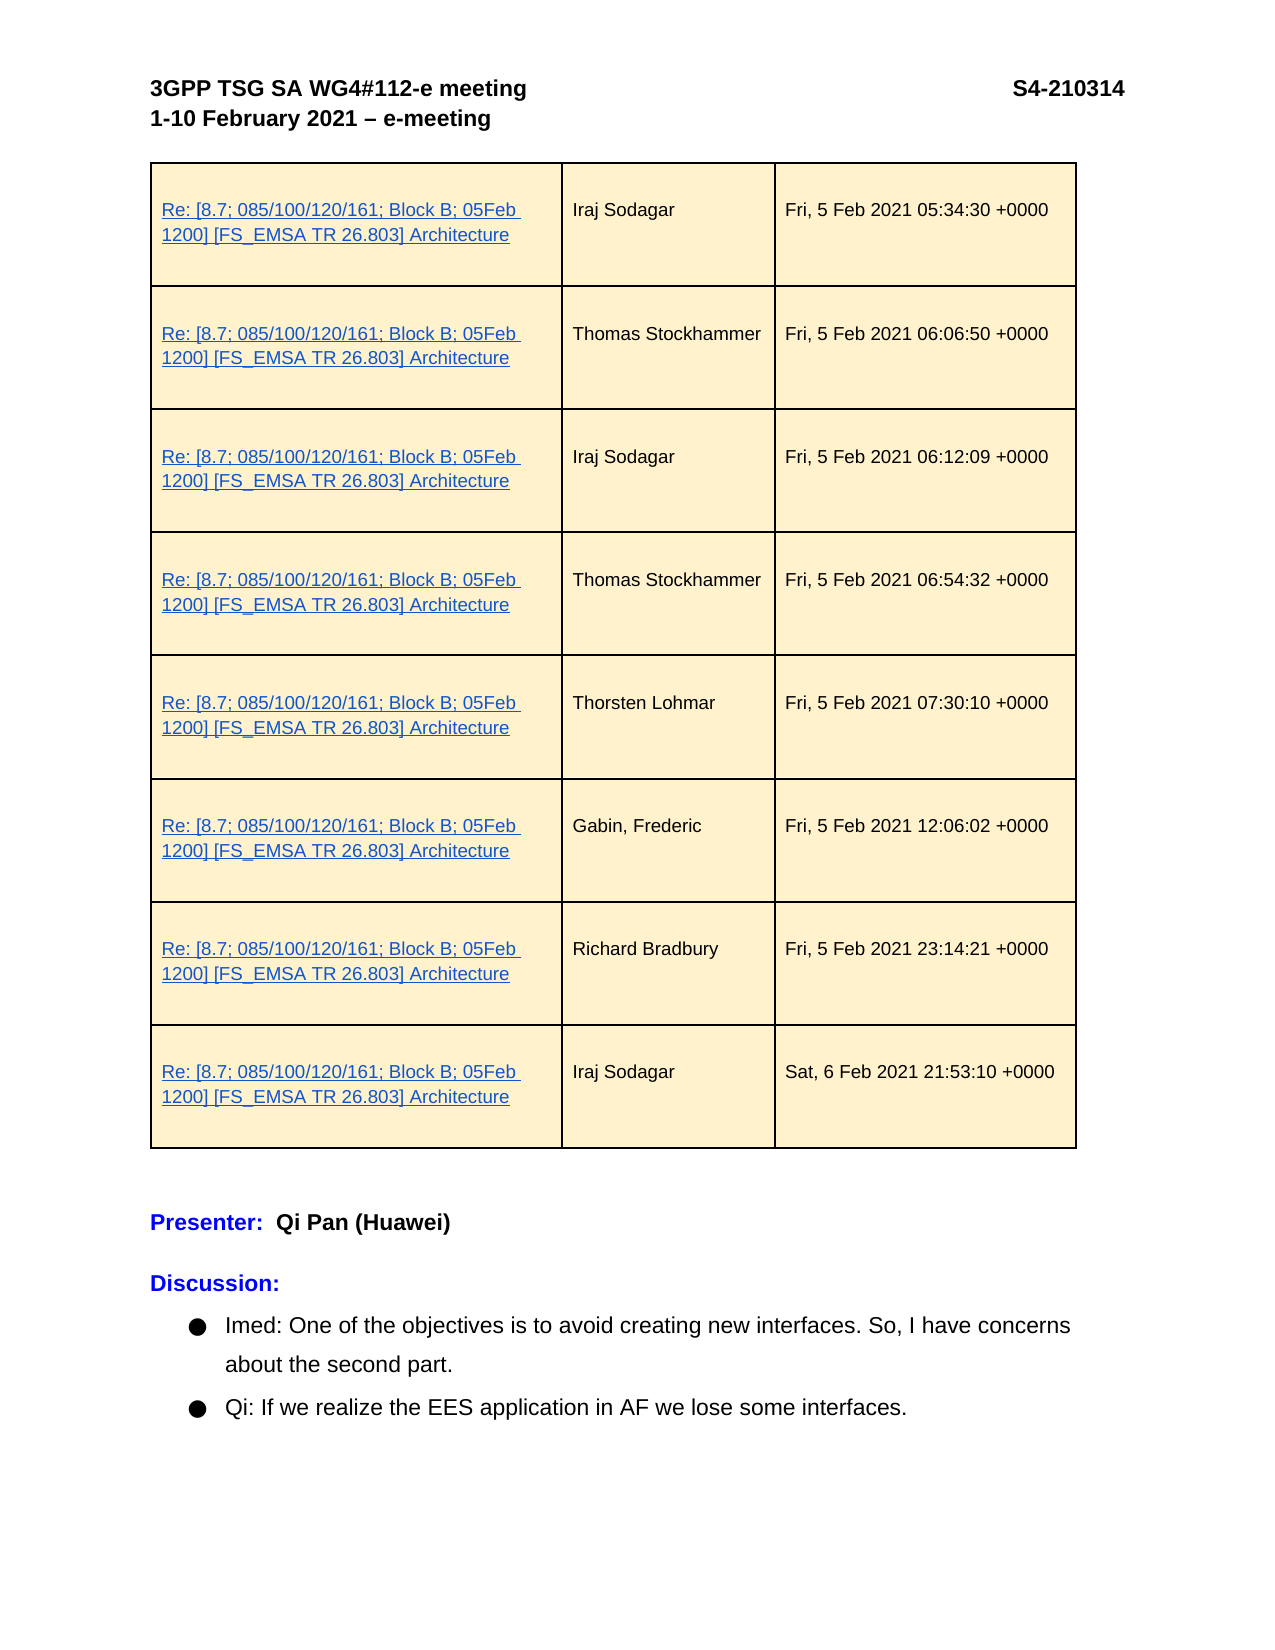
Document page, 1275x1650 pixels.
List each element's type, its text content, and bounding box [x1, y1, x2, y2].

table_cell Thomas Stockhammer [563, 287, 774, 408]
table_cell Fri, 5 Feb 2021 06:12:09 +0000 [776, 410, 1075, 531]
table_cell Re: [8.7; 085/100/120/161; Block B; 05Feb 1200] [FS_EMSA TR 26.803] Architecture [152, 410, 561, 531]
table_cell Sat, 6 Feb 2021 21:53:10 +0000 [776, 1026, 1075, 1147]
table_cell Fri, 5 Feb 2021 06:06:50 +0000 [776, 287, 1075, 408]
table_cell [152, 164, 561, 285]
table_cell Re: [8.7; 085/100/120/161; Block B; 05Feb 1200] [FS_EMSA TR 26.803] Architecture [152, 533, 561, 654]
table_cell Iraj Sodagar [563, 164, 774, 285]
table_cell Richard Bradbury [563, 903, 774, 1024]
table_cell Iraj Sodagar [563, 410, 774, 531]
table_cell Re: [8.7; 085/100/120/161; Block B; 05Feb 1200] [FS_EMSA TR 26.803] Architecture [152, 903, 561, 1024]
table_cell Thomas Stockhammer [563, 533, 774, 654]
list Qi: If we realize the EES application in AF we lose some interfaces. [187, 1381, 1125, 1428]
table_cell Iraj Sodagar [563, 1026, 774, 1147]
text Discussion: [150, 1270, 1125, 1296]
table_cell Fri, 5 Feb 2021 05:34:30 +0000 [776, 164, 1075, 285]
table_cell Fri, 5 Feb 2021 23:14:21 +0000 [776, 903, 1075, 1024]
table_cell Gabin, Frederic [563, 780, 774, 901]
table_cell Fri, 5 Feb 2021 07:30:10 +0000 [776, 656, 1075, 777]
table_cell Fri, 5 Feb 2021 06:54:32 +0000 [776, 533, 1075, 654]
table_cell Re: [8.7; 085/100/120/161; Block B; 05Feb 1200] [FS_EMSA TR 26.803] Architecture [152, 1026, 561, 1147]
table_cell Re: [8.7; 085/100/120/161; Block B; 05Feb 1200] [FS_EMSA TR 26.803] Architecture [152, 656, 561, 777]
table_cell Fri, 5 Feb 2021 12:06:02 +0000 [776, 780, 1075, 901]
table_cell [152, 287, 561, 408]
list Imed: One of the objectives is to avoid creating new interfaces. So, I have concerns about the second part. [187, 1300, 1125, 1377]
table_cell Thorsten Lohmar [563, 656, 774, 777]
text Presenter: Qi Pan (Huawei) [150, 1209, 1125, 1236]
table_cell Re: [8.7; 085/100/120/161; Block B; 05Feb 1200] [FS_EMSA TR 26.803] Architecture [152, 780, 561, 901]
